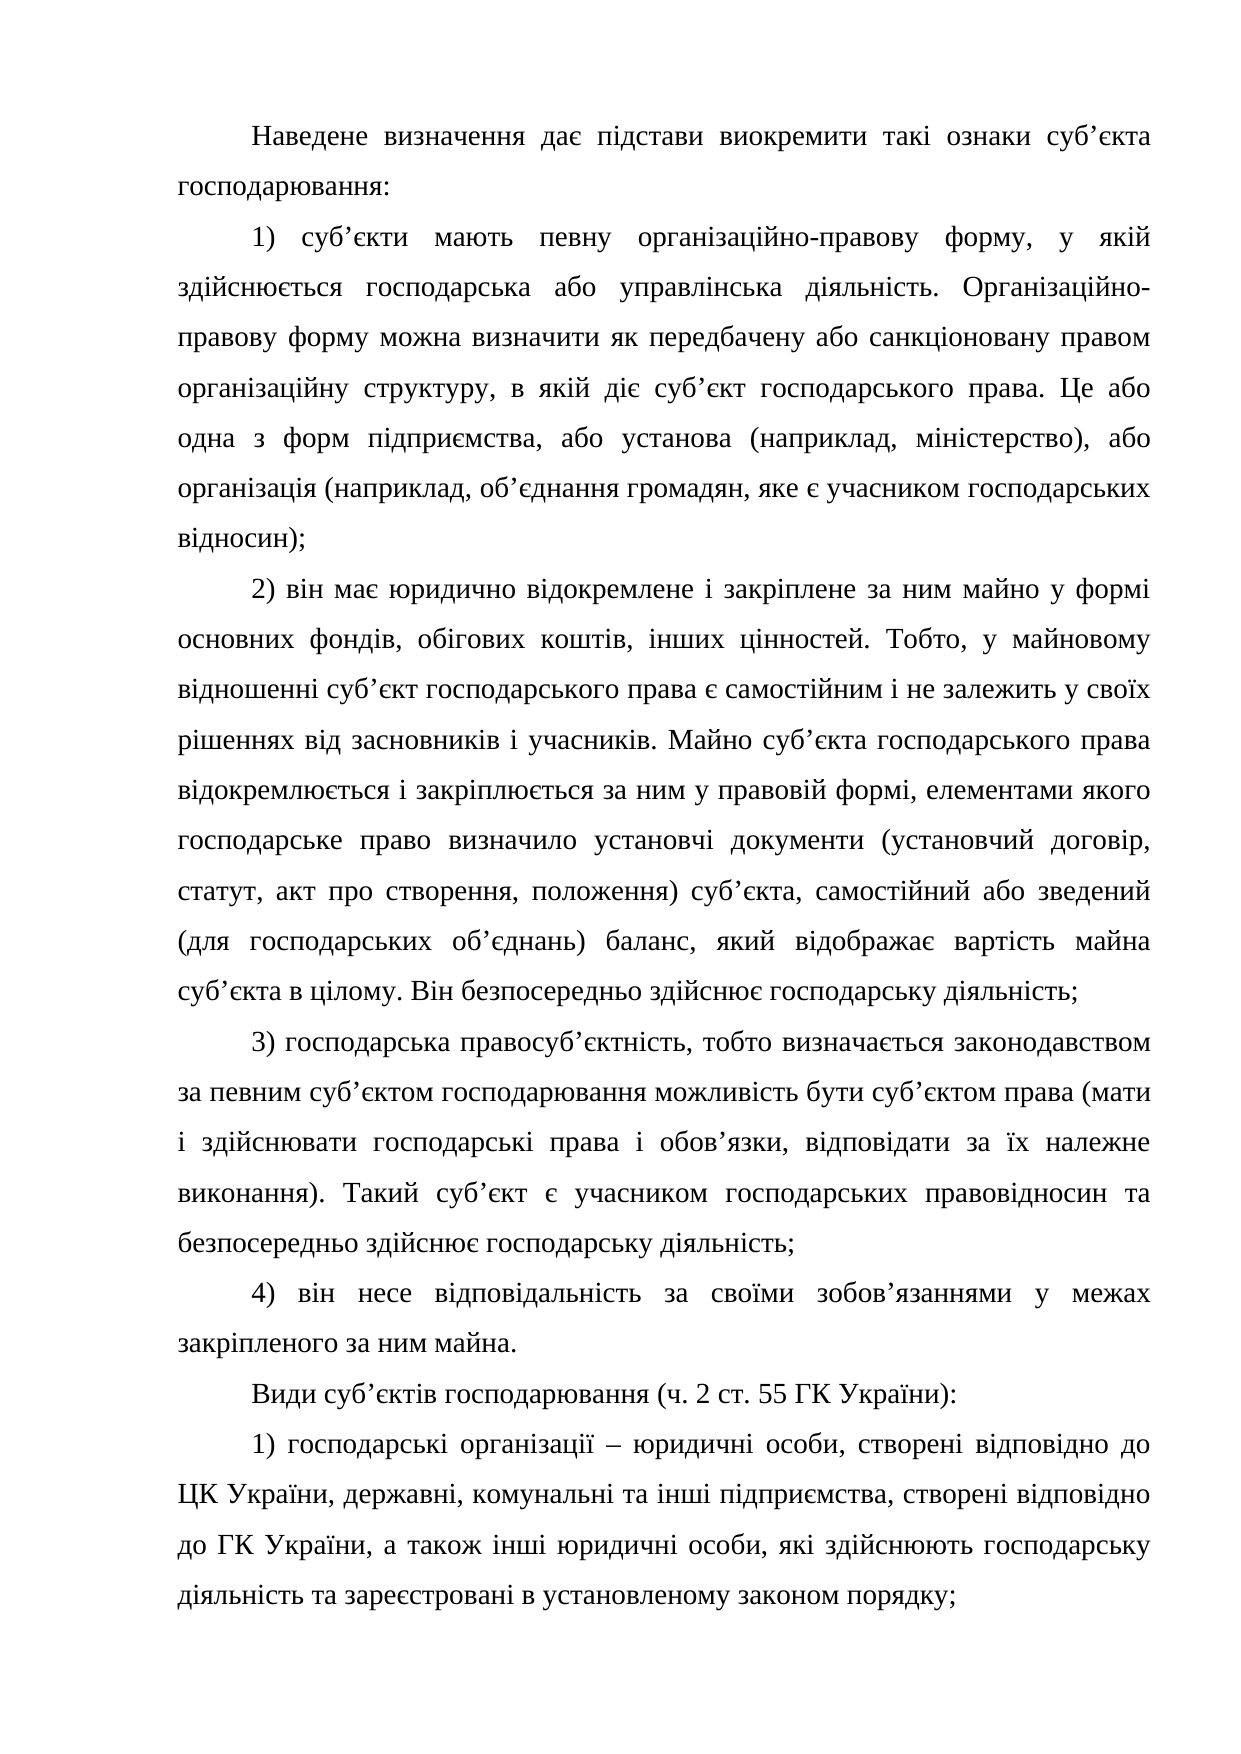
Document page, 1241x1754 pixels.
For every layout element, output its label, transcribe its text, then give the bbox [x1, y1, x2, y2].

text Види суб’єктів господарювання (ч. 2 ст. 55 ГК України): [177, 1376, 1152, 1409]
text 4) він несе відповідальність за своїми зобов’язаннями у межах закріпленого за ним майна. [177, 1275, 1152, 1359]
text 1) господарські організації – юридичні особи, створені відповідно до ЦК України, державні, комунальні та інші підприємства, створені відповідно до ГК України, а також інші юридичні особи, які здійснюють господарську діяльність та зареєстровані в установленому законом порядку; [177, 1426, 1152, 1611]
text Наведене визначення дає підстави виокремити такі ознаки суб’єкта господарювання: [177, 118, 1152, 202]
text 2) він має юридично відокремлене і закріплене за ним майно у формі основних фондів, обігових коштів, інших цінностей. Тобто, у майновому відношенні суб’єкт господарського права є самостійним і не залежить у своїх рішеннях від засновників і учасників. Майно суб’єкта господарського права відокремлюється і закріплюється за ним у правовій формі, елементами якого господарське право визначило установчі документи (установчий договір, статут, акт про створення, положення) суб’єкта, самостійний або зведений (для господарських об’єднань) баланс, який відображає вартість майна суб’єкта в цілому. Він безпосередньо здійснює господарську діяльність; [177, 571, 1152, 1007]
text 3) господарська правосуб’єктність, тобто визначається законодавством за певним суб’єктом господарювання можливість бути суб’єктом права (мати і здійснювати господарські права і обов’язки, відповідати за їх належне виконання). Такий суб’єкт є учасником господарських правовідносин та безпосередньо здійснює господарську діяльність; [177, 1024, 1152, 1258]
text 1) суб’єкти мають певну організаційно-правову форму, у якій здійснюється господарська або управлінська діяльність. Організаційно-правову форму можна визначити як передбачену або санкціоновану правом організаційну структуру, в якій діє суб’єкт господарського права. Це або одна з форм підприємства, або установа (наприклад, міністерство), або організація (наприклад, об’єднання громадян, яке є учасником господарських відносин); [177, 219, 1152, 554]
